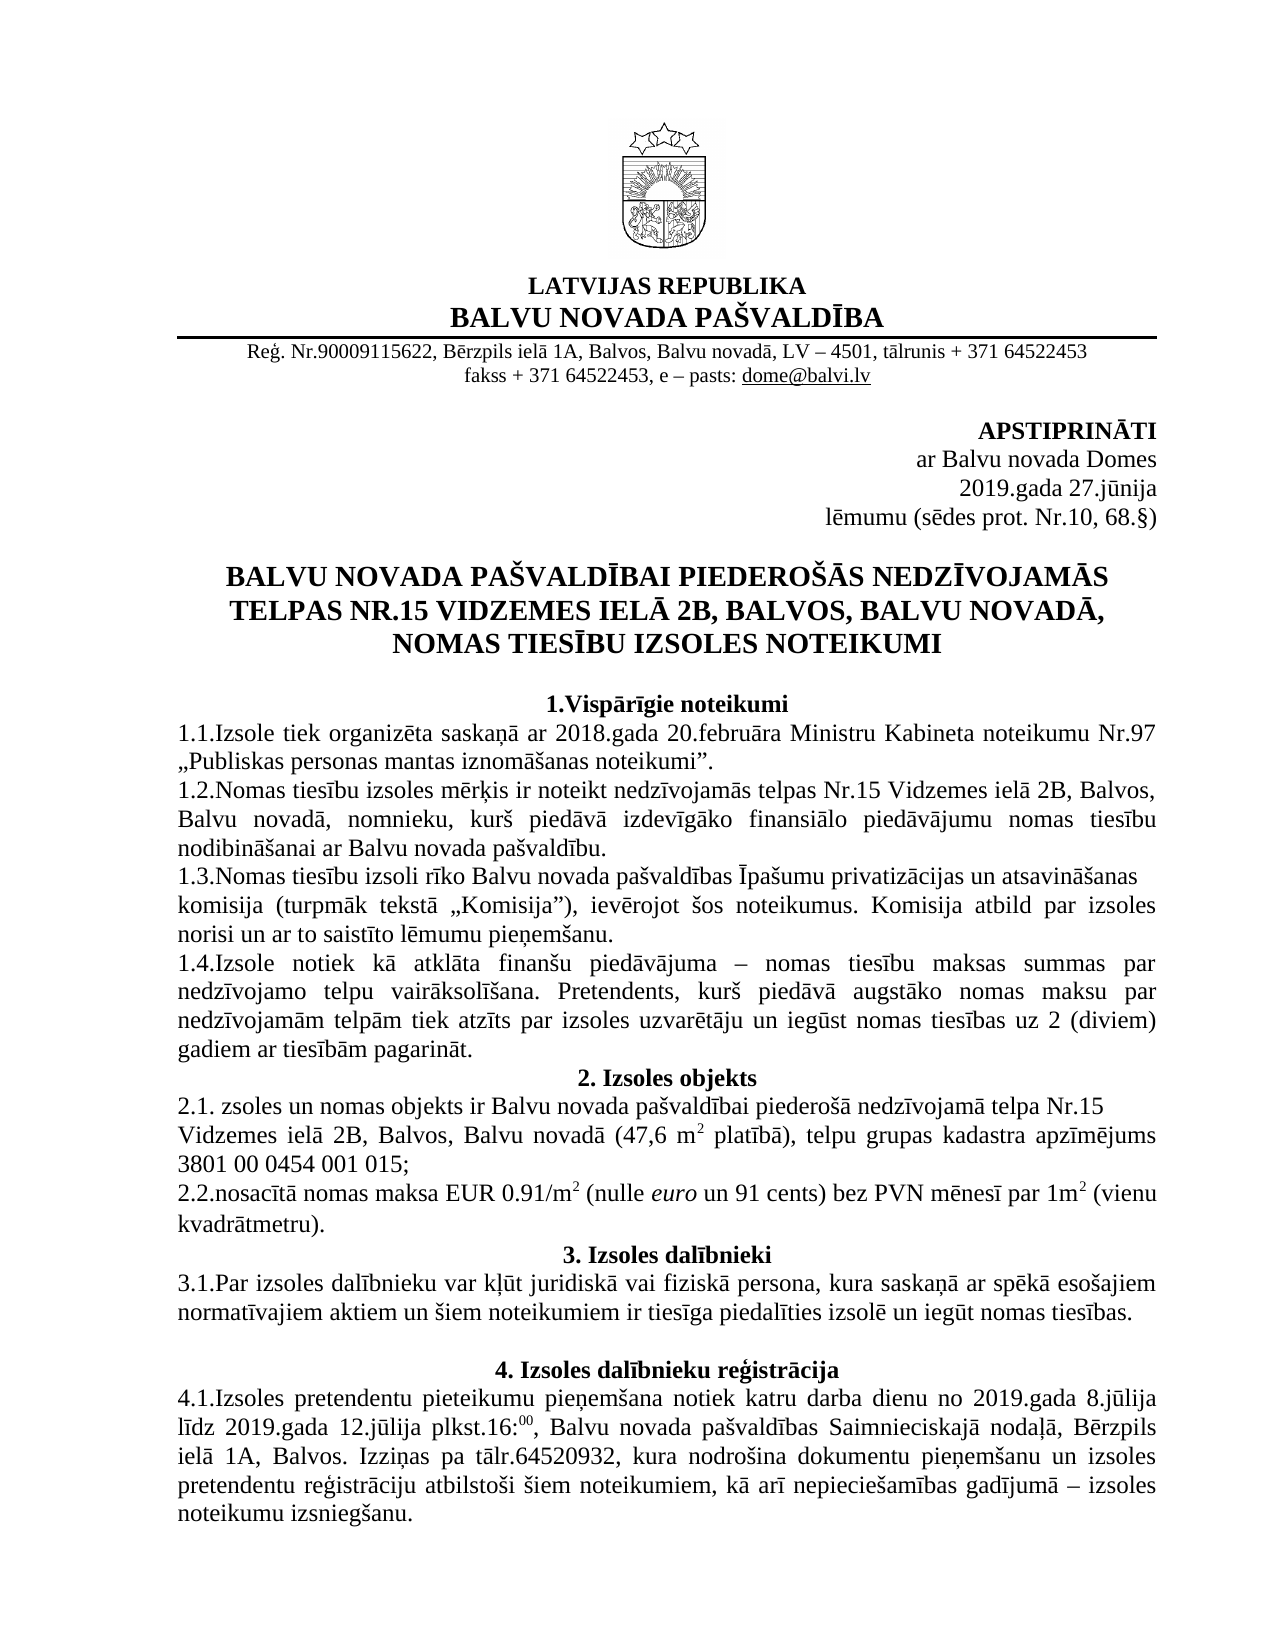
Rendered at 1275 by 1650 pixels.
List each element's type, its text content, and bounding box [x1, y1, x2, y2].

text 1.1.Izsole tiek organizēta saskaņā ar 2018.gada 20.februāra Ministru Kabineta noteikumu Nr.97 „Publiskas personas mantas iznomāšanas noteikumi”. [177, 718, 1157, 775]
text 2019.gada 27.jūnija [177, 473, 1157, 502]
text Vidzemes ielā 2B, Balvos, Balvu novadā (47,6 m2 platībā), telpu grupas kadastra apzīmējums 3801 00 0454 001 015; [177, 1120, 1157, 1178]
text BALVU NOVADA PAŠVALDĪBA [177, 300, 1157, 336]
text 3. Izsoles dalībnieki [177, 1240, 1157, 1268]
text 1.3.Nomas tiesību izsoli rīko Balvu novada pašvaldības Īpašumu privatizācijas un atsavināšanas [177, 861, 1157, 890]
text 1.Vispārīgie noteikumi [177, 689, 1157, 718]
text BALVU NOVADA PAŠVALDĪBAI PIEDEROŠĀS NEDZĪVOJAMĀS TELPAS NR.15 VIDZEMES IELĀ 2B, BALVOS, BALVU NOVADĀ, NOMAS TIESĪBU IZSOLES NOTEIKUMI [177, 559, 1157, 660]
text 1.4.Izsole notiek kā atklāta finanšu piedāvājuma – nomas tiesību maksas summas par nedzīvojamo telpu vairāksolīšana. Pretendents, kurš piedāvā augstāko nomas maksu par nedzīvojamām telpām tiek atzīts par izsoles uzvarētāju un iegūst nomas tiesības uz 2 (diviem) gadiem ar tiesībām pagarināt. [177, 948, 1157, 1063]
picture [607, 118, 727, 259]
text 1.2.Nomas tiesību izsoles mērķis ir noteikt nedzīvojamās telpas Nr.15 Vidzemes ielā 2B, Balvos, Balvu novadā, nomnieku, kurš piedāvā izdevīgāko finansiālo piedāvājumu nomas tiesību nodibināšanai ar Balvu novada pašvaldību. [177, 775, 1157, 861]
text 3.1.Par izsoles dalībnieku var kļūt juridiskā vai fiziskā persona, kura saskaņā ar spēkā esošajiem normatīvajiem aktiem un šiem noteikumiem ir tiesīga piedalīties izsolē un iegūt nomas tiesības. [177, 1268, 1157, 1326]
text komisija (turpmāk tekstā „Komisija”), ievērojot šos noteikumus. Komisija atbild par izsoles norisi un ar to saistīto lēmumu pieņemšanu. [177, 890, 1157, 948]
text 4.1.Izsoles pretendentu pieteikumu pieņemšana notiek katru darba dienu no 2019.gada 8.jūlija līdz 2019.gada 12.jūlija plkst.16:00, Balvu novada pašvaldības Saimnieciskajā nodaļā, Bērzpils ielā 1A, Balvos. Izziņas pa tālr.64520932, kura nodrošina dokumentu pieņemšanu un izsoles pretendentu reģistrāciju atbilstoši šiem noteikumiem, kā arī nepieciešamības gadījumā – izsoles noteikumu izsniegšanu. [177, 1383, 1157, 1527]
text APSTIPRINĀTI [177, 416, 1157, 444]
text 2.2.nosacītā nomas maksa EUR 0.91/m2 (nulle euro un 91 cents) bez PVN mēnesī par 1m2 (vienu kvadrātmetru). [177, 1178, 1157, 1237]
text 2.1. zsoles un nomas objekts ir Balvu novada pašvaldībai piederošā nedzīvojamā telpa Nr.15 [177, 1091, 1157, 1120]
text 4. Izsoles dalībnieku reģistrācija [177, 1355, 1157, 1383]
text Reģ. Nr.90009115622, Bērzpils ielā 1A, Balvos, Balvu novadā, LV – 4501, tālrunis + 371 64522453 [177, 339, 1157, 363]
text fakss + 371 64522453, e – pasts: dome@balvi.lv [177, 363, 1157, 387]
text LATVIJAS REPUBLIKA [177, 271, 1157, 300]
text lēmumu (sēdes prot. Nr.10, 68.§) [177, 502, 1157, 531]
text ar Balvu novada Domes [177, 444, 1157, 473]
text 2. Izsoles objekts [177, 1063, 1157, 1091]
